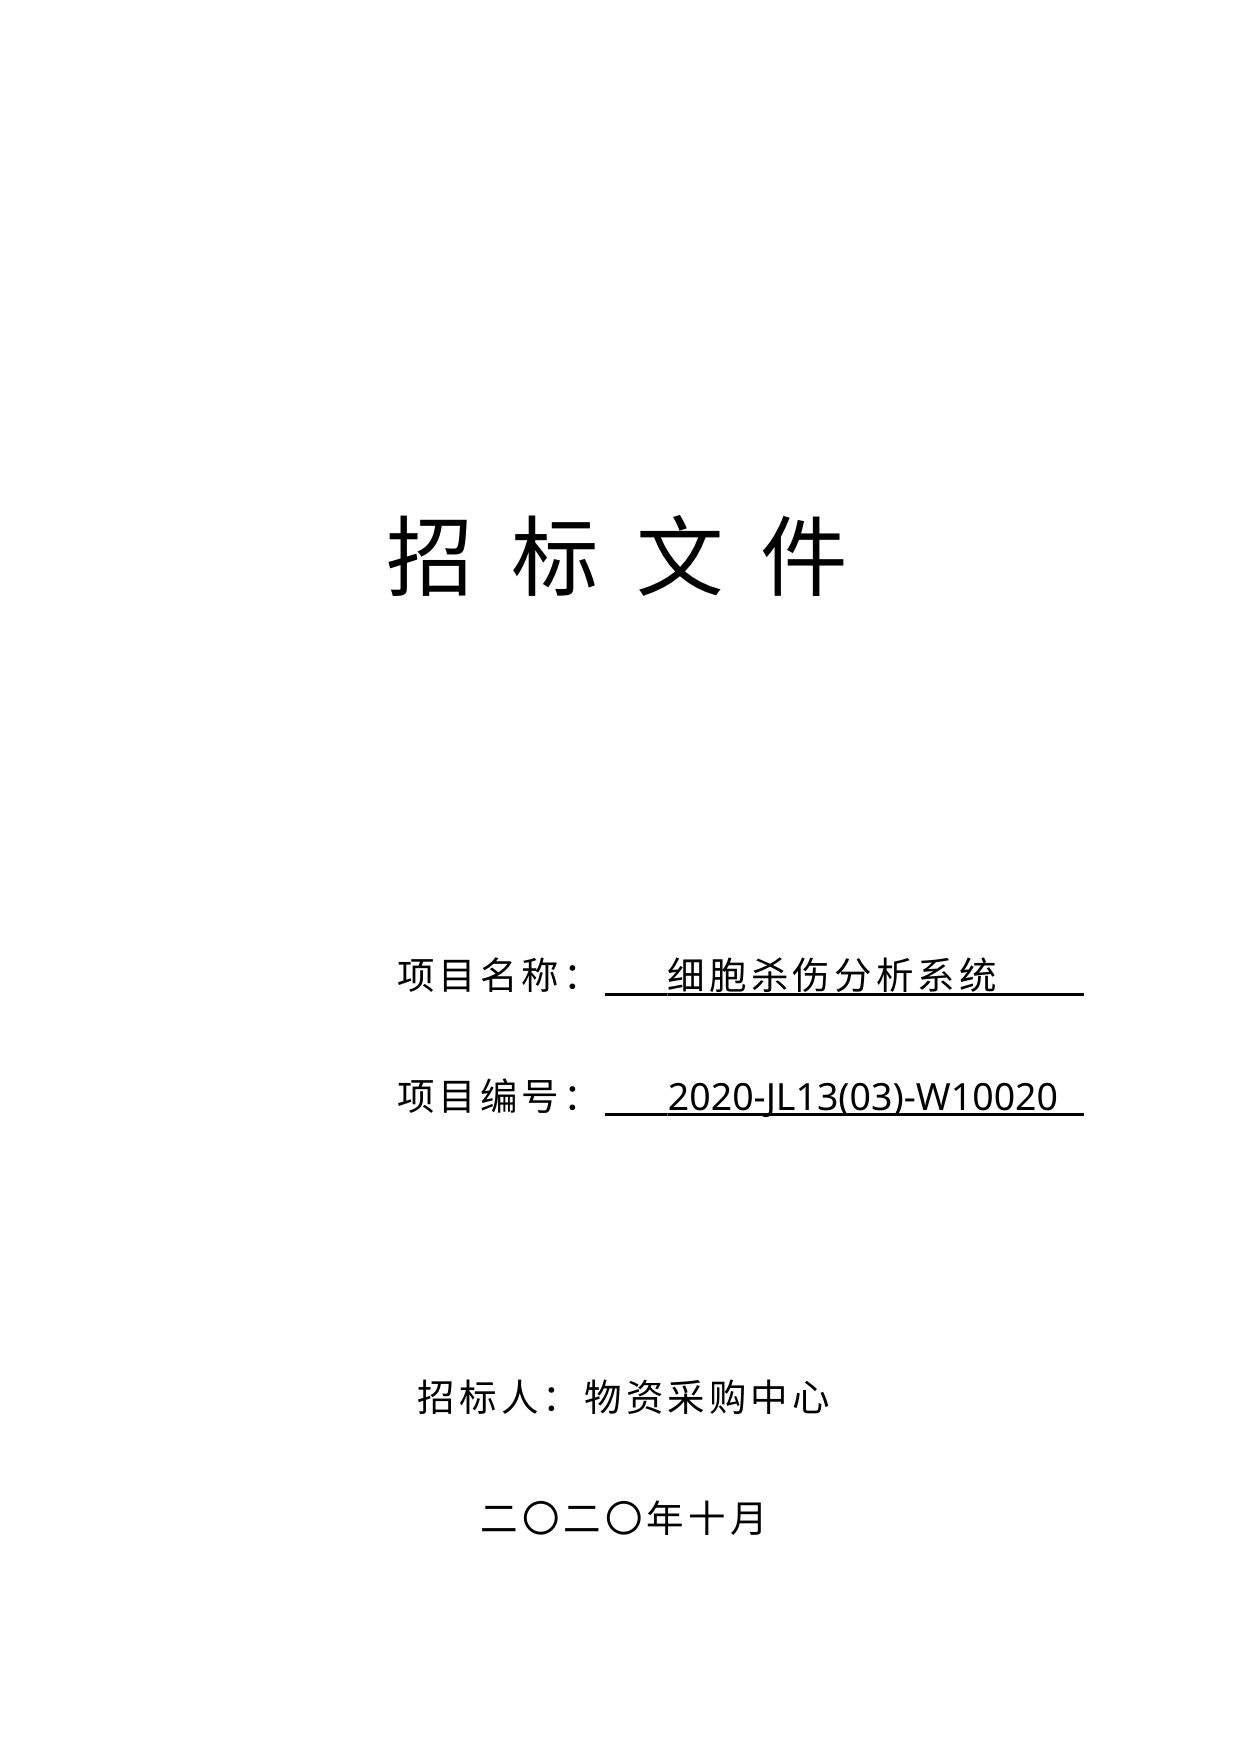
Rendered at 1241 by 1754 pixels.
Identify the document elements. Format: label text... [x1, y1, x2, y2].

text 项目名称： 细胞杀伤分析系统 [168, 943, 1084, 1003]
text 二〇二〇年十月 [168, 1486, 1084, 1546]
text 招标人：物资采购中心 [168, 1365, 1084, 1426]
text 招 标 文 件 [168, 461, 1084, 642]
text 项目编号： 2020-JL13(03)-W10020 [168, 1064, 1084, 1124]
